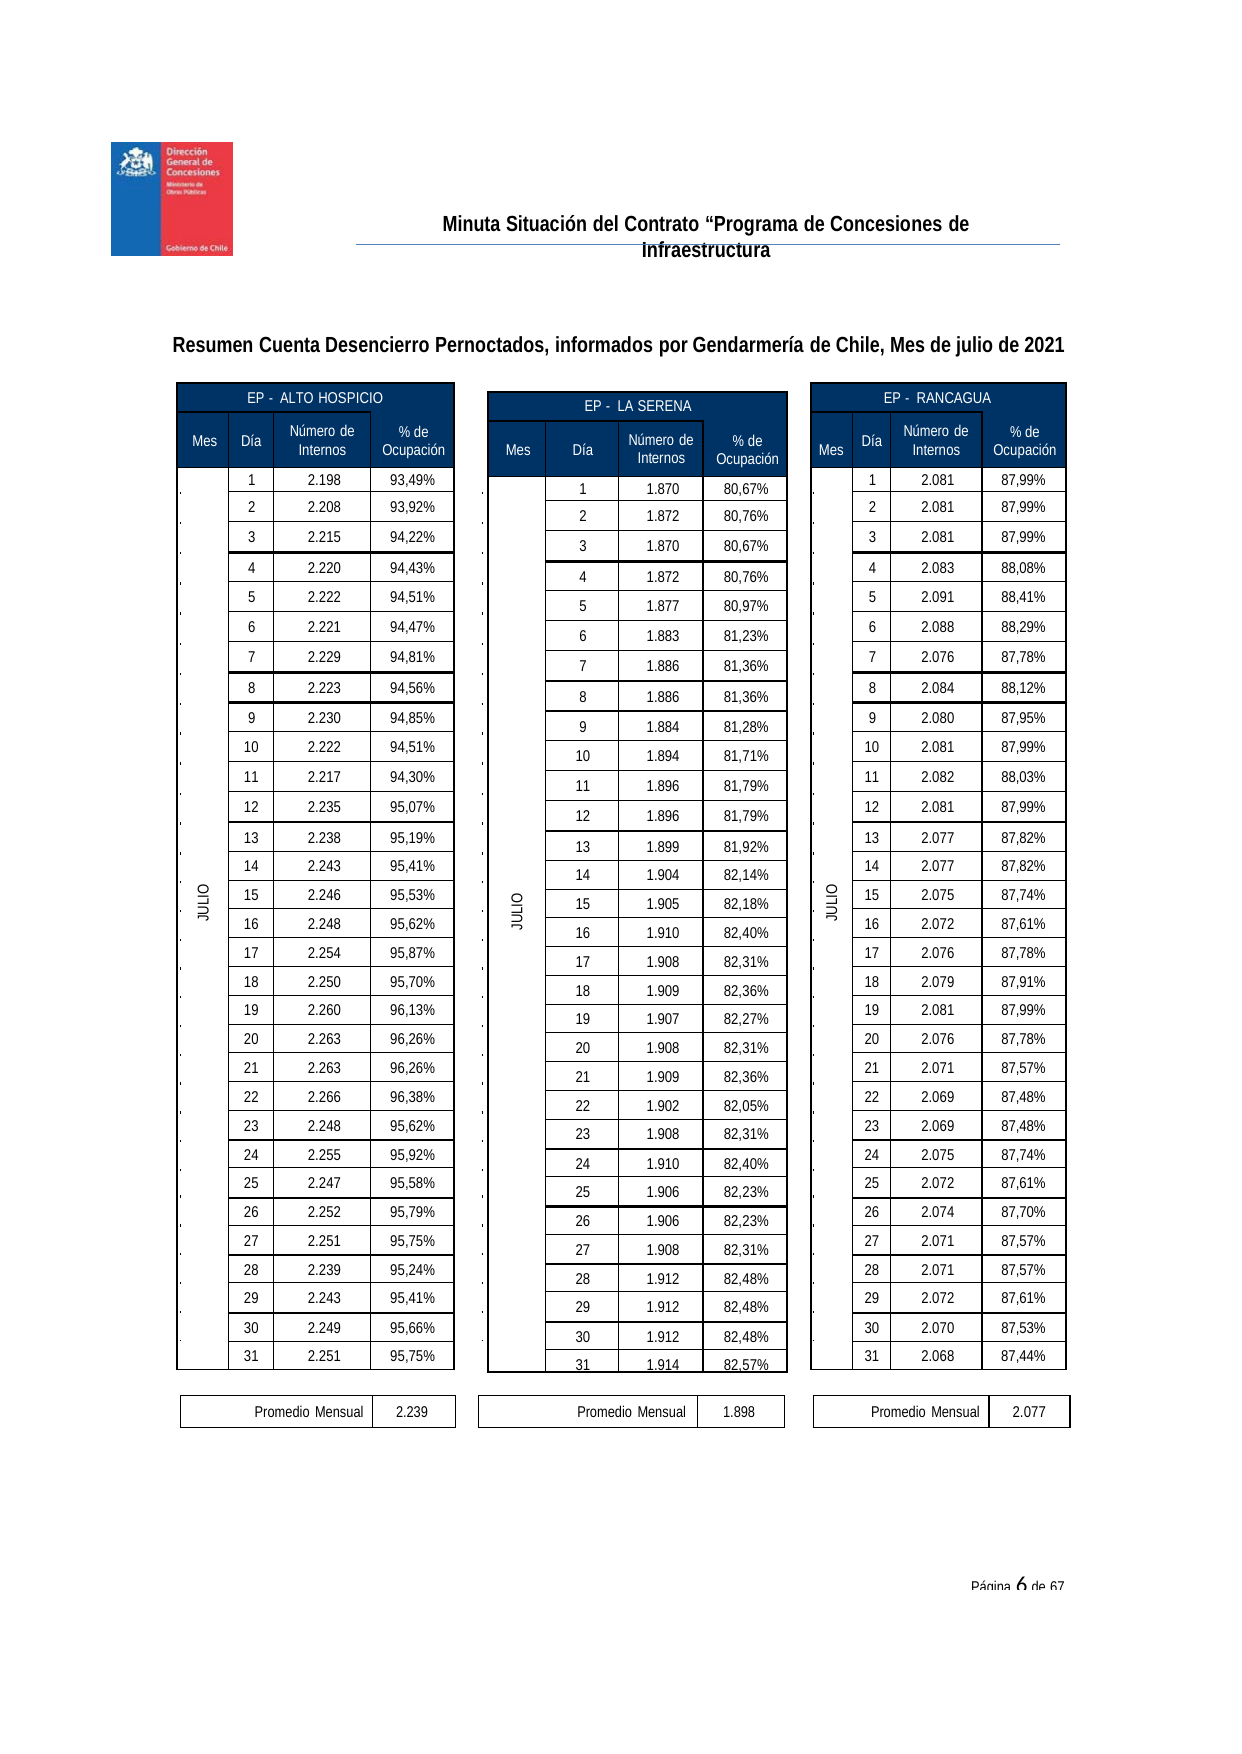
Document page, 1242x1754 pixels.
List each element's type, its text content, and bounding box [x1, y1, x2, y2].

table_cell Día [229, 413, 273, 467]
table_cell 16 [229, 909, 273, 937]
table_cell 12 [229, 792, 273, 821]
table_cell 95,62% [371, 1111, 453, 1139]
table_cell 22 [229, 1082, 273, 1110]
table_cell 95,75% [371, 1342, 453, 1369]
table_cell 95,92% [371, 1141, 453, 1167]
table_cell 2.230 [274, 704, 370, 731]
table_cell 95,75% [371, 1226, 453, 1254]
table_cell 2.248 [274, 1111, 370, 1139]
table_cell 2.254 [274, 938, 370, 966]
table_cell 8 [229, 674, 273, 701]
table_cell 95,41% [371, 1283, 453, 1312]
table_cell 93,49% [371, 468, 453, 491]
table_cell 2.222 [274, 732, 370, 761]
table_cell 14 [229, 852, 273, 879]
text Promedio Mensual 2.239 Promedio Mensual 1.898 Promedio Mensual 2.077 [254, 1403, 1085, 1421]
table_cell 2.252 [274, 1199, 370, 1225]
table_cell 95,19% [371, 823, 453, 851]
table_cell 24 [229, 1141, 273, 1167]
table_cell 94,56% [371, 674, 453, 701]
table_cell 2.198 [274, 468, 370, 491]
table_cell 27 [229, 1226, 273, 1254]
table_cell 2.251 [274, 1342, 370, 1369]
table_cell 7 [229, 642, 273, 671]
table_cell 2.217 [274, 762, 370, 791]
table_cell 96,26% [371, 1025, 453, 1052]
table_cell 2.266 [274, 1082, 370, 1110]
table_cell 10 [229, 732, 273, 761]
table_cell 96,38% [371, 1082, 453, 1110]
table_cell 2.235 [274, 792, 370, 821]
table_cell 96,13% [371, 996, 453, 1023]
table_cell 2.251 [274, 1226, 370, 1254]
table_cell 30 [229, 1314, 273, 1341]
table_cell 2.246 [274, 881, 370, 908]
table_cell 11 [229, 762, 273, 791]
table_cell 17 [229, 938, 273, 966]
table_header EP - ALTO HOSPICIO [178, 384, 453, 411]
table_cell 20 [229, 1025, 273, 1052]
table_cell 94,81% [371, 642, 453, 671]
table_cell 6 [229, 612, 273, 641]
picture [111, 142, 233, 256]
table_cell % de Ocupación [371, 412, 453, 467]
table_cell 26 [229, 1199, 273, 1225]
table_cell 19 [229, 996, 273, 1023]
table_cell 2.249 [274, 1314, 370, 1341]
table_cell 4 [229, 554, 273, 581]
table_cell 28 [229, 1256, 273, 1282]
table_cell 2.239 [274, 1256, 370, 1282]
text Resumen Cuenta Desencierro Pernoctados, informados por Gendarmería de Chile, Mes de julio de 2021 [172, 331, 1085, 356]
table_cell 2.248 [274, 909, 370, 937]
table_cell 94,47% [371, 612, 453, 641]
table_cell 2.222 [274, 582, 370, 611]
table_cell 94,22% [371, 522, 453, 551]
table_cell Número de Internos [274, 413, 370, 467]
table_cell 29 [229, 1283, 273, 1312]
table_cell 95,41% [371, 852, 453, 879]
table_cell 31 [229, 1342, 273, 1369]
table_cell 23 [229, 1111, 273, 1139]
table_cell 2.215 [274, 522, 370, 551]
table_cell 25 [229, 1168, 273, 1197]
table_cell 95,70% [371, 967, 453, 994]
table_cell 95,07% [371, 792, 453, 821]
table_cell 2.229 [274, 642, 370, 671]
table_cell 2.243 [274, 852, 370, 879]
table_cell 2.255 [274, 1141, 370, 1167]
table_cell 15 [229, 881, 273, 908]
table_cell 94,85% [371, 704, 453, 731]
table_cell 93,92% [371, 492, 453, 521]
table_cell 95,58% [371, 1168, 453, 1197]
table_cell 95,53% [371, 881, 453, 908]
table_cell 3 [229, 522, 273, 551]
table_cell 2.247 [274, 1168, 370, 1197]
table_cell 94,43% [371, 554, 453, 581]
table_cell JULIO [178, 468, 228, 1369]
table_cell 95,66% [371, 1314, 453, 1341]
table_cell 2.263 [274, 1053, 370, 1081]
table_cell 95,87% [371, 938, 453, 966]
table_cell 2.260 [274, 996, 370, 1023]
table_cell 1 [229, 468, 273, 491]
table_cell 2.250 [274, 967, 370, 994]
table_cell 2.238 [274, 823, 370, 851]
table_cell 94,51% [371, 582, 453, 611]
table_cell 2 [229, 492, 273, 521]
table_cell 18 [229, 967, 273, 994]
table_cell 95,24% [371, 1256, 453, 1282]
table_cell 94,30% [371, 762, 453, 791]
table_cell 2.243 [274, 1283, 370, 1312]
table_cell 2.221 [274, 612, 370, 641]
table_cell 2.220 [274, 554, 370, 581]
table_cell 94,51% [371, 732, 453, 761]
table_cell 2.223 [274, 674, 370, 701]
table_cell 5 [229, 582, 273, 611]
table_cell 2.263 [274, 1025, 370, 1052]
table_cell Mes [178, 413, 228, 467]
table_cell 9 [229, 704, 273, 731]
table_cell 2.208 [274, 492, 370, 521]
table_cell 96,26% [371, 1053, 453, 1081]
table_cell 95,62% [371, 909, 453, 937]
table_cell 21 [229, 1053, 273, 1081]
table_cell 13 [229, 823, 273, 851]
table_cell 95,79% [371, 1199, 453, 1225]
